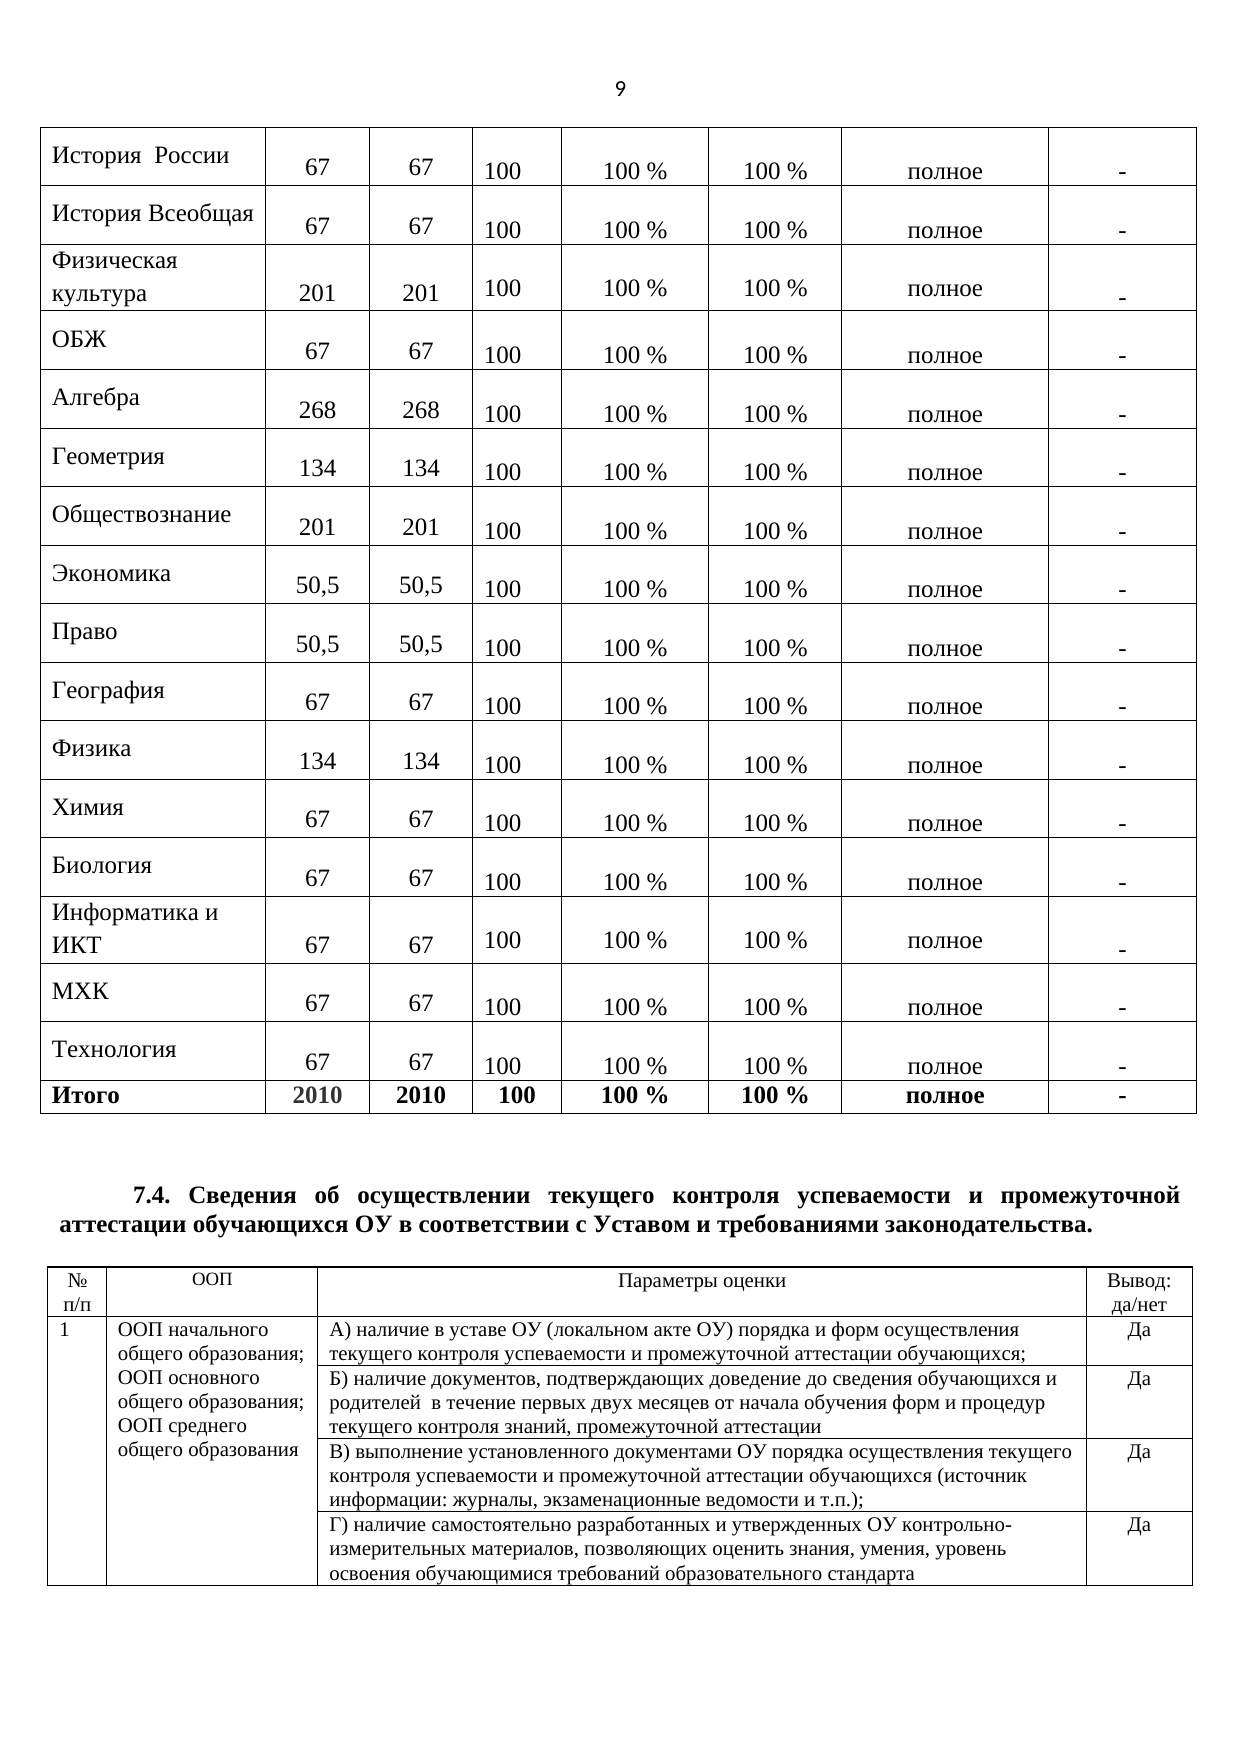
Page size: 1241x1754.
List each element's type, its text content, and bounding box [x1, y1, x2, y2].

table_cell полное [842, 964, 1048, 1021]
table_cell Алгебра [41, 370, 265, 427]
table_header Вывод: да/нет [1087, 1268, 1192, 1316]
table_cell 100 [473, 780, 561, 837]
table_cell 100 % [562, 1022, 708, 1079]
table_cell Итого [41, 1081, 265, 1113]
table_cell 268 [370, 370, 472, 427]
table_cell 50,5 [370, 604, 472, 662]
table_cell 67 [370, 964, 472, 1021]
table_cell 201 [370, 245, 472, 310]
table_cell География [41, 663, 265, 720]
table_cell полное [842, 429, 1048, 486]
table_cell - [1049, 897, 1196, 962]
table_cell полное [842, 838, 1048, 896]
table_cell 100 % [709, 429, 841, 486]
table_cell 100 % [562, 429, 708, 486]
table_cell - [1049, 370, 1196, 427]
table_cell 134 [370, 721, 472, 779]
table_cell Химия [41, 780, 265, 837]
table_cell Да [1087, 1366, 1192, 1438]
table_cell 100 [473, 663, 561, 720]
table_cell 100 [473, 370, 561, 427]
table_cell В) выполнение установленного документами ОУ порядка осуществления текущего контроля успеваемости и промежуточной аттестации обучающихся (источник информации: журналы, экзаменационные ведомости и т.п.); [318, 1439, 1086, 1511]
table_cell 67 [266, 780, 369, 837]
table_cell полное [842, 311, 1048, 369]
table_cell 100 % [709, 128, 841, 185]
table_header ООП [107, 1268, 317, 1316]
table_cell - [1049, 964, 1196, 1021]
table_cell 67 [266, 838, 369, 896]
table_cell 67 [370, 780, 472, 837]
table_cell 100 % [562, 838, 708, 896]
table_cell Экономика [41, 546, 265, 603]
table_cell 100 % [709, 604, 841, 662]
table_cell 100 % [709, 663, 841, 720]
table_cell 67 [266, 186, 369, 244]
table_cell Б) наличие документов, подтверждающих доведение до сведения обучающихся и родителей в течение первых двух месяцев от начала обучения форм и процедур текущего контроля знаний, промежуточной аттестации [318, 1366, 1086, 1438]
table_cell МХК [41, 964, 265, 1021]
table_cell полное [842, 245, 1048, 310]
table_cell 100 % [709, 1022, 841, 1079]
table_cell 100 % [709, 1081, 841, 1113]
table_cell 100 % [709, 186, 841, 244]
table_cell 100 % [562, 311, 708, 369]
table_cell полное [842, 546, 1048, 603]
table_cell 100 [473, 964, 561, 1021]
table_cell 100 % [709, 964, 841, 1021]
table_cell 100 % [562, 128, 708, 185]
table_cell - [1049, 1022, 1196, 1079]
table_cell История Всеобщая [41, 186, 265, 244]
table_cell 100 [473, 487, 561, 544]
table_cell 50,5 [266, 546, 369, 603]
table_cell 134 [266, 721, 369, 779]
table_cell Да [1087, 1317, 1192, 1365]
table_cell Да [1087, 1512, 1192, 1584]
text 7.4. Сведения об осуществлении текущего контроля успеваемости и промежуточной аттестации обучающихся ОУ в соответствии с Уставом и требованиями законодательства. [59, 1180, 1181, 1238]
table_cell ООП начального общего образования; ООП основного общего образования; ООП среднего общего образования [107, 1317, 317, 1584]
table_cell 67 [370, 128, 472, 185]
table_cell Биология [41, 838, 265, 896]
table_cell полное [842, 721, 1048, 779]
table_cell - [1049, 780, 1196, 837]
table_cell 100 [473, 311, 561, 369]
table_cell 100 % [562, 897, 708, 962]
table_cell 100 [473, 1081, 561, 1113]
table_cell 134 [266, 429, 369, 486]
table_cell полное [842, 1081, 1048, 1113]
table_cell Право [41, 604, 265, 662]
table_cell полное [842, 780, 1048, 837]
table_cell - [1049, 311, 1196, 369]
table_cell 100 [473, 546, 561, 603]
table_cell 100 [473, 429, 561, 486]
table_cell Информатика и ИКТ [41, 897, 265, 962]
table_cell 100 % [709, 370, 841, 427]
table_cell - [1049, 604, 1196, 662]
table_cell 67 [370, 838, 472, 896]
table_cell 100 [473, 186, 561, 244]
table_cell полное [842, 897, 1048, 962]
table_cell Г) наличие самостоятельно разработанных и утвержденных ОУ контрольно-измерительных материалов, позволяющих оценить знания, умения, уровень освоения обучающимися требований образовательного стандарта [318, 1512, 1086, 1584]
table_cell 67 [266, 897, 369, 962]
table_cell Обществознание [41, 487, 265, 544]
table_cell 100 % [709, 897, 841, 962]
table_cell полное [842, 663, 1048, 720]
table_cell 201 [266, 245, 369, 310]
table_cell 67 [370, 897, 472, 962]
table_cell - [1049, 838, 1196, 896]
table_cell - [1049, 128, 1196, 185]
table_cell 67 [370, 186, 472, 244]
table_cell 100 % [709, 487, 841, 544]
table_cell 100 % [562, 663, 708, 720]
table_cell полное [842, 1022, 1048, 1079]
table_cell 201 [370, 487, 472, 544]
table_cell 50,5 [370, 546, 472, 603]
table_cell 100 % [562, 370, 708, 427]
table_cell Физическая культура [41, 245, 265, 310]
table_cell - [1049, 663, 1196, 720]
table_cell 1 [48, 1317, 106, 1584]
table_cell 2 111 [266, 1081, 369, 1113]
table_cell 100 % [562, 604, 708, 662]
table_cell 67 [266, 311, 369, 369]
table_cell 67 [266, 1022, 369, 1079]
table_cell полное [842, 604, 1048, 662]
table_cell 100 [473, 604, 561, 662]
table_cell 67 [370, 1022, 472, 1079]
table_cell ОБЖ [41, 311, 265, 369]
table_cell 100 % [709, 780, 841, 837]
table_cell полное [842, 186, 1048, 244]
table_cell 100 [473, 128, 561, 185]
table_cell 100 [473, 838, 561, 896]
table_cell 100 % [562, 546, 708, 603]
table_header Параметры оценки [318, 1268, 1086, 1316]
table_cell 100 [473, 897, 561, 962]
table_cell 100 % [562, 245, 708, 310]
table_cell 100 % [709, 838, 841, 896]
table_cell 100 % [562, 964, 708, 1021]
table_cell 100 % [709, 311, 841, 369]
table_cell - [1049, 487, 1196, 544]
table_cell Технология [41, 1022, 265, 1079]
table_cell полное [842, 128, 1048, 185]
table_cell - [1049, 429, 1196, 486]
table_cell полное [842, 370, 1048, 427]
table_cell 67 [266, 663, 369, 720]
table_cell 100 % [709, 546, 841, 603]
table_cell 134 [370, 429, 472, 486]
table_cell 50,5 [266, 604, 369, 662]
table_cell 67 [370, 663, 472, 720]
table_cell полное [842, 487, 1048, 544]
table_cell - [1049, 1081, 1196, 1113]
table_cell 268 [266, 370, 369, 427]
table_cell 100 % [562, 186, 708, 244]
table_cell 67 [266, 128, 369, 185]
table_cell Да [1087, 1439, 1192, 1511]
table_cell История России [41, 128, 265, 185]
table_cell 100 [473, 245, 561, 310]
table_cell Геометрия [41, 429, 265, 486]
table_cell 100 % [562, 721, 708, 779]
table_cell 100 % [562, 1081, 708, 1113]
table_cell 100 % [562, 487, 708, 544]
table_cell 67 [266, 964, 369, 1021]
table_cell 2 111 [370, 1081, 472, 1113]
table_cell 67 [370, 311, 472, 369]
table_cell 100 % [709, 245, 841, 310]
table_cell А) наличие в уставе ОУ (локальном акте ОУ) порядка и форм осуществления текущего контроля успеваемости и промежуточной аттестации обучающихся; [318, 1317, 1086, 1365]
table_cell - [1049, 546, 1196, 603]
table_cell 201 [266, 487, 369, 544]
table_cell - [1049, 245, 1196, 310]
table_cell 100 % [562, 780, 708, 837]
table_cell 100 % [709, 721, 841, 779]
table_cell - [1049, 186, 1196, 244]
table_header № п/п [48, 1268, 106, 1316]
table_cell - [1049, 721, 1196, 779]
table_cell 100 [473, 721, 561, 779]
table_cell Физика [41, 721, 265, 779]
table_cell 100 [473, 1022, 561, 1079]
